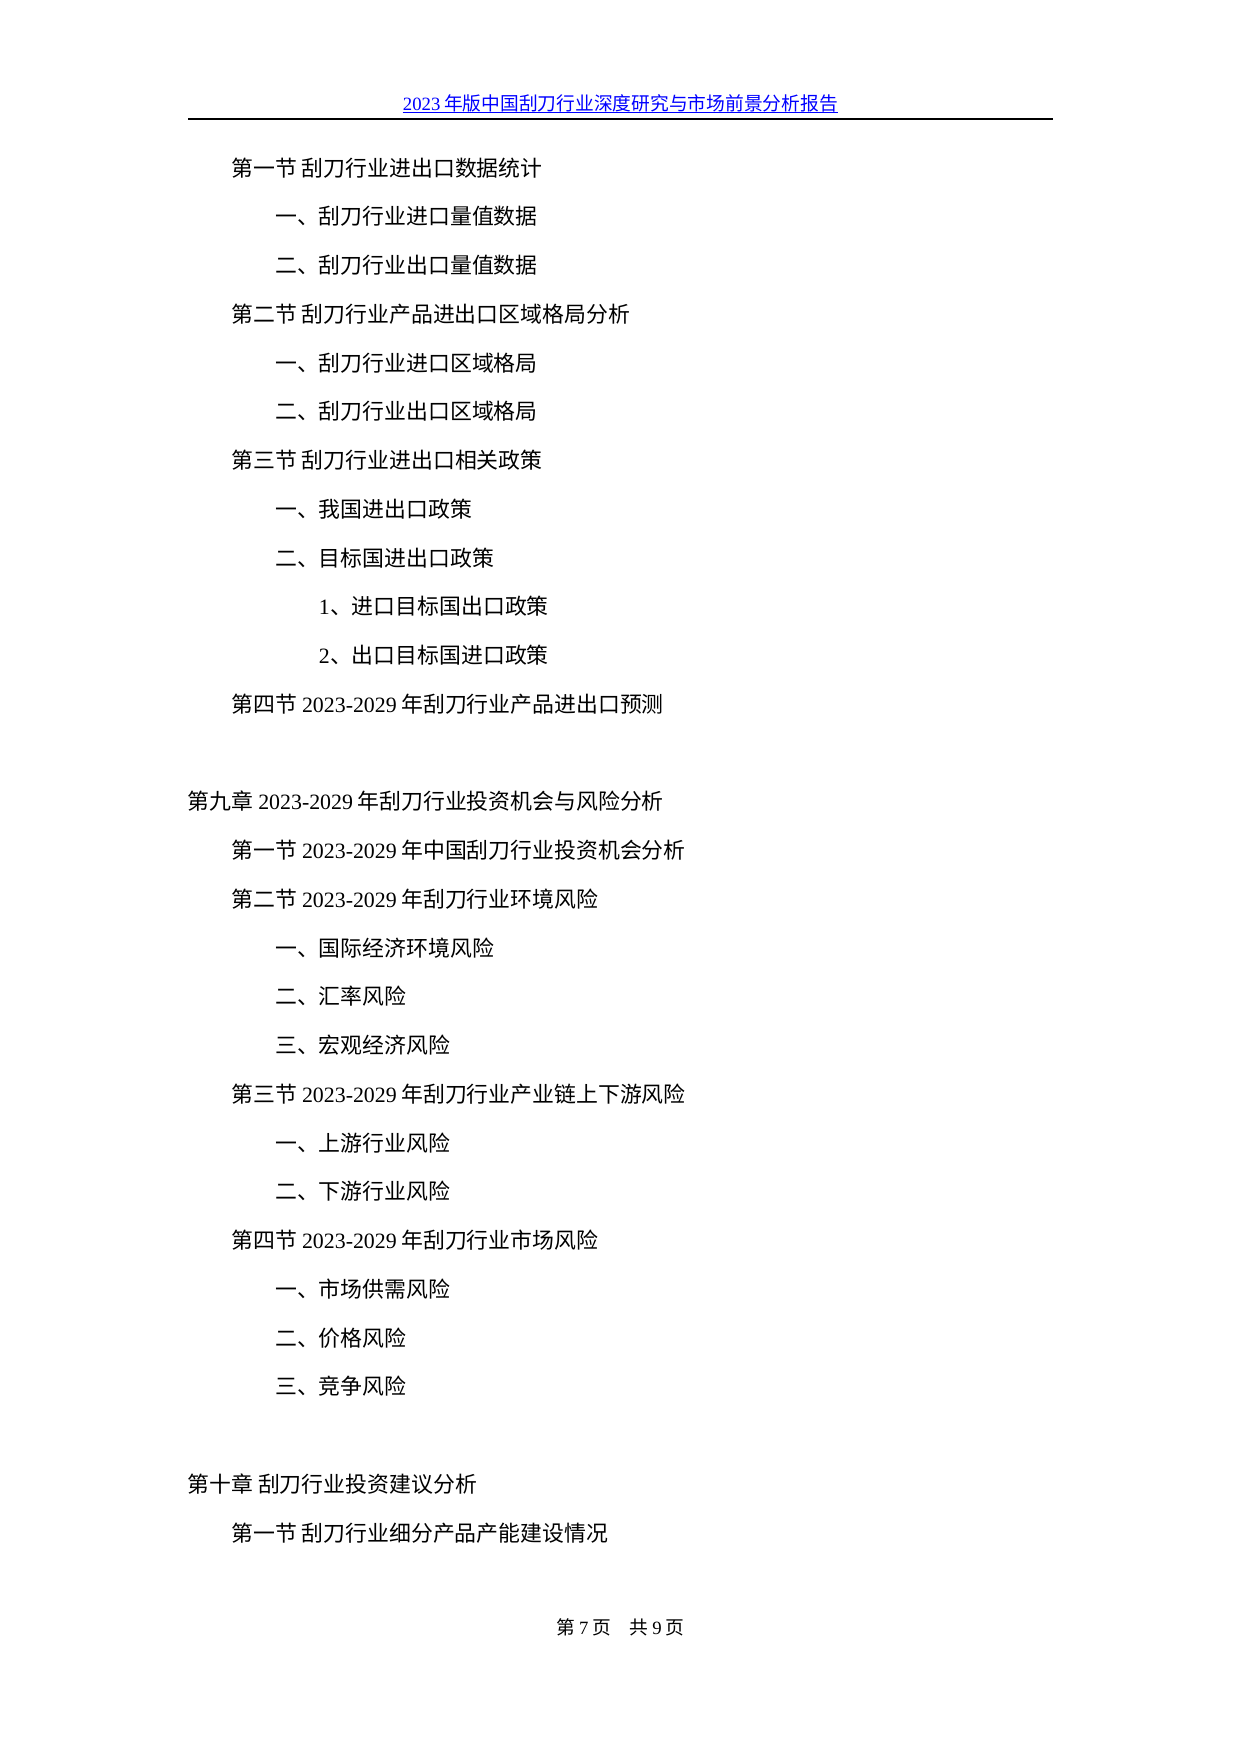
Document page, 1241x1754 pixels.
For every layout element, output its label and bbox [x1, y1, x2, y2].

text [187, 150, 1053, 1548]
